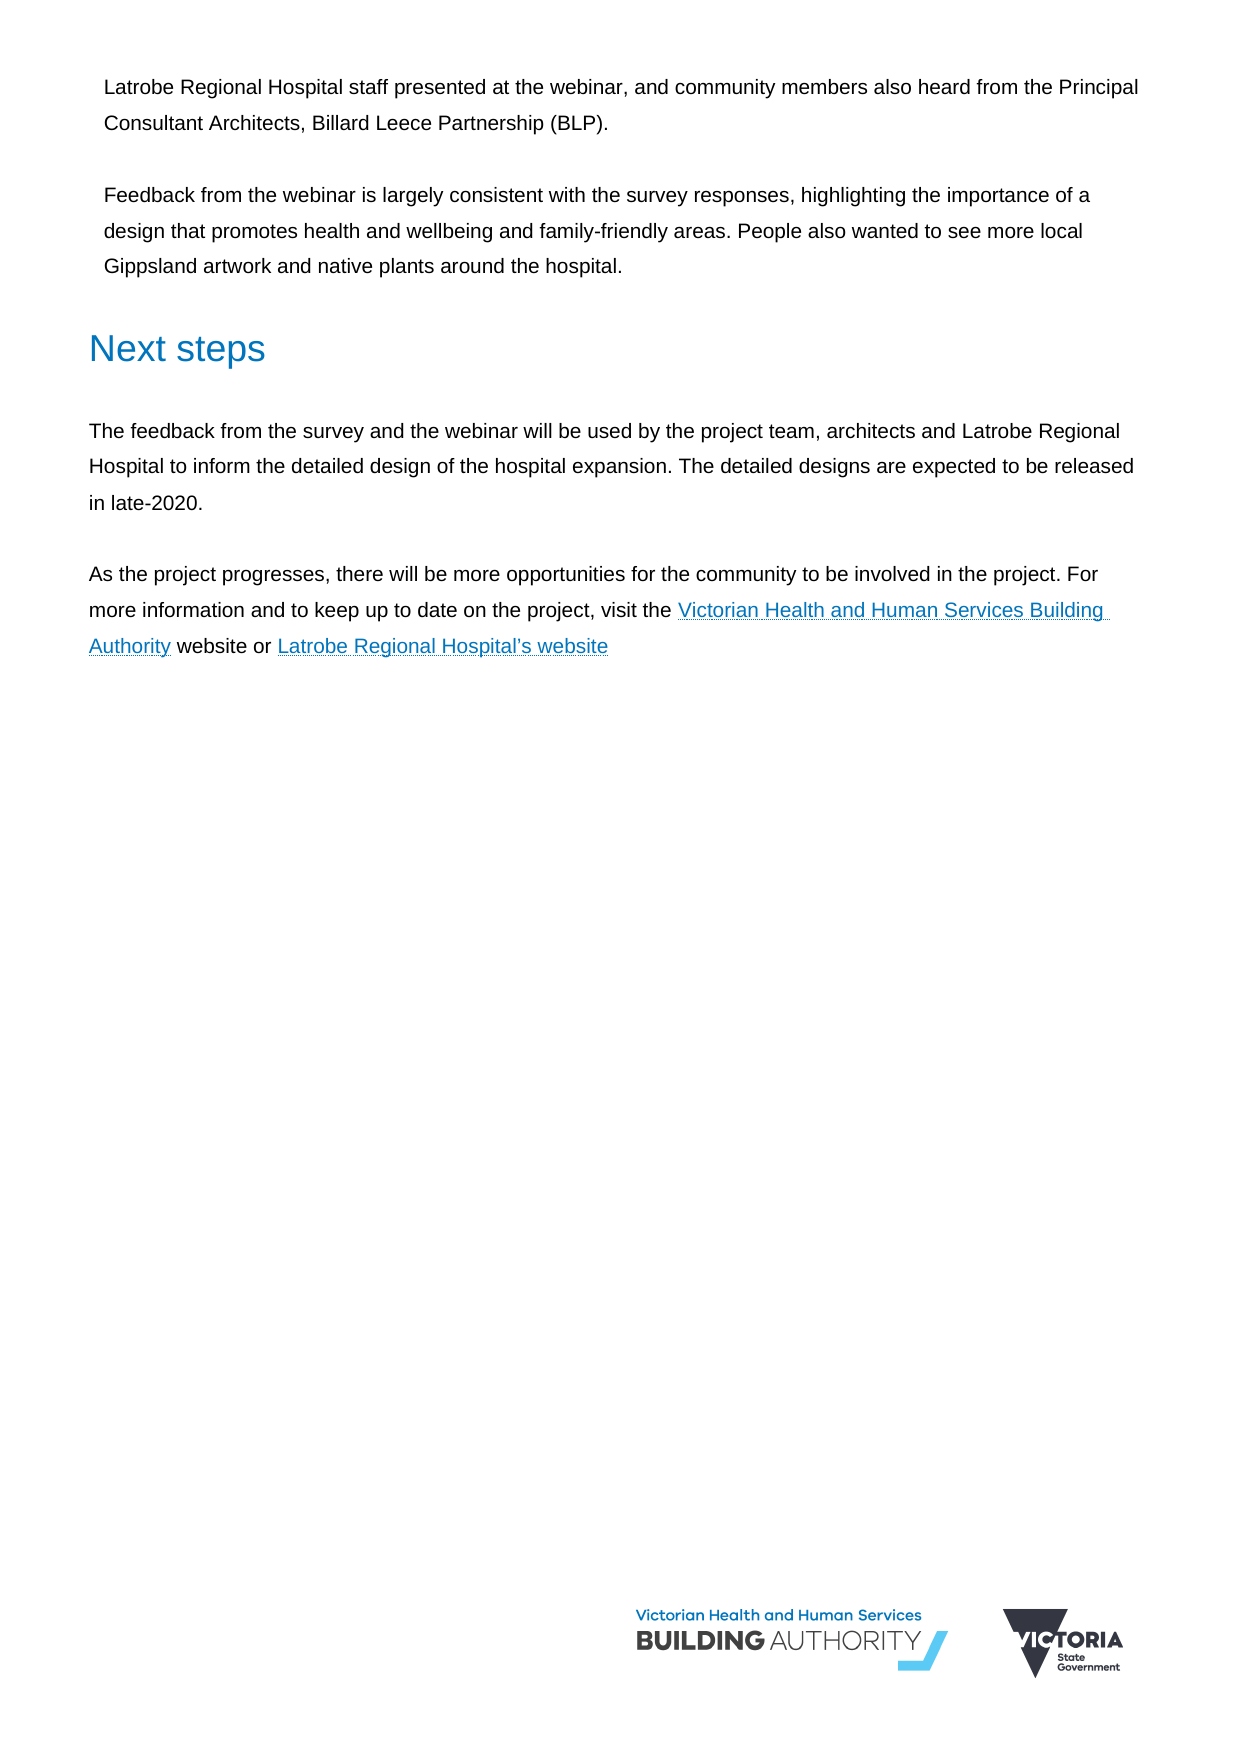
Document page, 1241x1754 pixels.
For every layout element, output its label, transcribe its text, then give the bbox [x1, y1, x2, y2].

text Feedback from the webinar is largely consistent with the survey responses, highlighting the importance of a design that promotes health and wellbeing and family-friendly areas. People also wanted to see more local Gippsland artwork and native plants around the hospital. [103, 182, 1152, 278]
text The feedback from the survey and the webinar will be used by the project team, architects and Latrobe Regional Hospital to inform the detailed design of the hospital expansion. The detailed designs are expected to be released in late-2020. [89, 418, 1152, 514]
subtitle Next steps [89, 324, 1152, 369]
text As the project progresses, there will be more opportunities for the community to be involved in the project. For more information and to keep up to date on the project, visit the Victorian Health and Human Services Building Authority website or Latrobe Regional Hospital’s website [89, 562, 1152, 658]
text Latrobe Regional Hospital staff presented at the webinar, and community members also heard from the Principal Consultant Architects, Billard Leece Partnership (BLP). [103, 75, 1152, 134]
picture [0, 1594, 1241, 1754]
